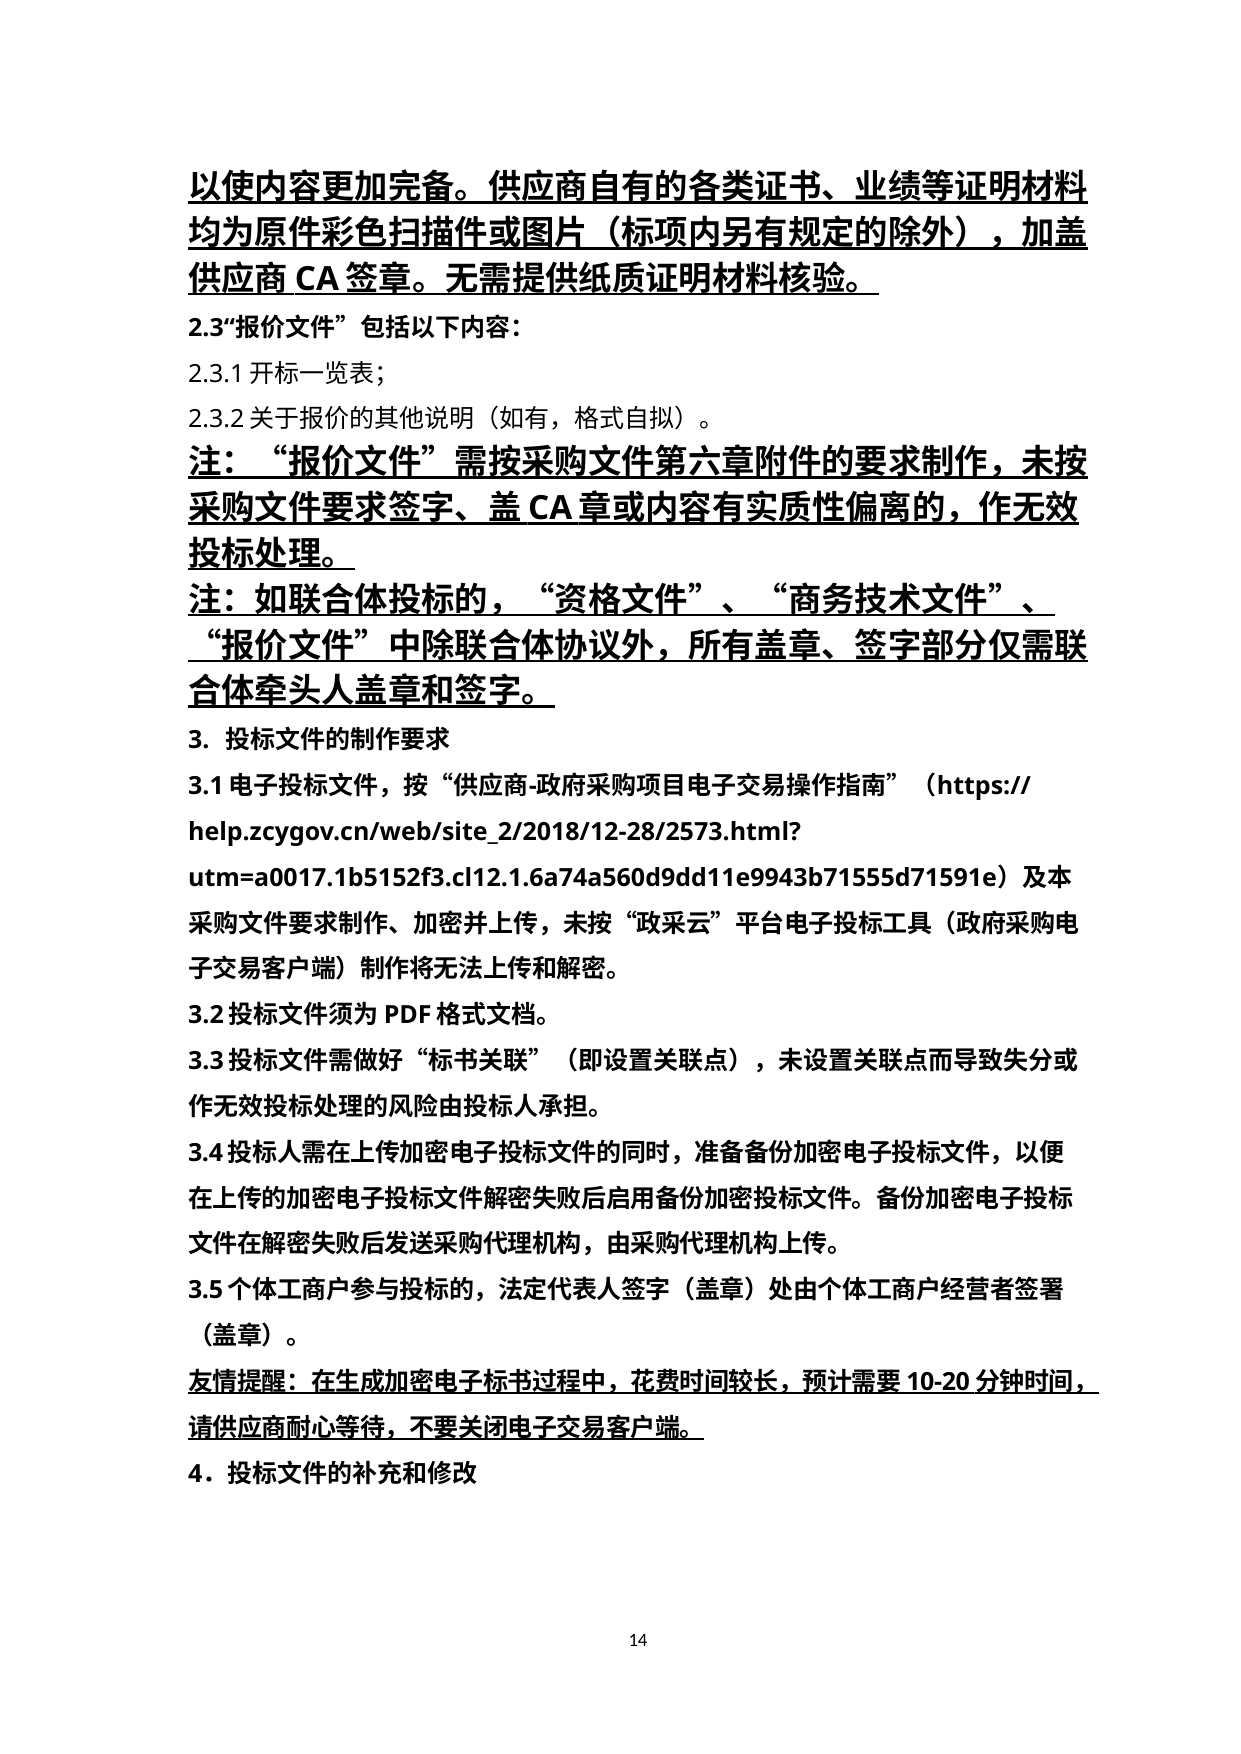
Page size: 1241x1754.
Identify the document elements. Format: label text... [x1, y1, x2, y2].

text 2.3“报价文件”包括以下内容： [188, 299, 1088, 345]
list 投标文件的制作要求 [188, 712, 1088, 758]
text 注：“报价文件”需按采购文件第六章附件的要求制作，未按采购文件要求签字、盖CA章或内容有实质性偏离的，作无效投标处理。 [188, 437, 1088, 476]
text 3.4投标人需在上传加密电子投标文件的同时，准备备份加密电子投标文件，以便在上传的加密电子投标文件解密失败后启用备份加密投标文件。备份加密电子投标文件在解密失败后发送采购代理机构，由采购代理机构上传。 [188, 1124, 1088, 1262]
text 3.1电子投标文件，按“供应商-政府采购项目电子交易操作指南”（https://help.zcygov.cn/web/site_2/2018/12-28/2573.html?utm=a0017.1b5152f3.cl12.1.6a74a560d9dd11e9943b71555d71591e）及本采购文件要求制作、加密并上传，未按“政采云”平台电子投标工具（政府采购电子交易客户端）制作将无法上传和解密。 [188, 758, 1088, 987]
text 2.3.1开标一览表； [188, 345, 1088, 391]
text 注：如联合体投标的，“资格文件”、“商务技术文件”、“报价文件”中除联合体协议外，所有盖章、签字部分仅需联合体牵头人盖章和签字。 [188, 662, 1088, 712]
text 3.2投标文件须为PDF格式文档。 [188, 987, 1088, 1033]
text 注：“报价文件”需按采购文件第六章附件的要求制作，未按采购文件要求签字、盖CA章或内容有实质性偏离的，作无效投标处理。 [188, 479, 1088, 574]
text 4．投标文件的补充和修改 [188, 1445, 1088, 1491]
text 友情提醒：在生成加密电子标书过程中，花费时间较长，预计需要10-20分钟时间，请供应商耐心等待，不要关闭电子交易客户端。 [188, 1394, 1088, 1445]
text 3.5个体工商户参与投标的，法定代表人签字（盖章）处由个体工商户经营者签署（盖章）。 [188, 1262, 1088, 1354]
text 3.3投标文件需做好“标书关联”（即设置关联点），未设置关联点而导致失分或作无效投标处理的风险由投标人承担。 [188, 1033, 1088, 1124]
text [188, 162, 1088, 201]
text 注：如联合体投标的，“资格文件”、“商务技术文件”、“报价文件”中除联合体协议外，所有盖章、签字部分仅需联合体牵头人盖章和签字。 [188, 574, 1088, 660]
text 友情提醒：在生成加密电子标书过程中，花费时间较长，预计需要10-20分钟时间，请供应商耐心等待，不要关闭电子交易客户端。 [188, 1354, 1088, 1392]
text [188, 204, 1088, 247]
text 注：“商务和技术文件”可在采购文件格式的基础上进行调整，以使内容更加完备。供应商自有的各类证书、业绩等证明材料均为原件彩色扫描件或图片（标项内另有规定的除外），加盖供应商CA签章。无需提供纸质证明材料核验。 [188, 250, 1088, 299]
text 2.3.2关于报价的其他说明（如有，格式自拟）。 [188, 391, 1088, 437]
